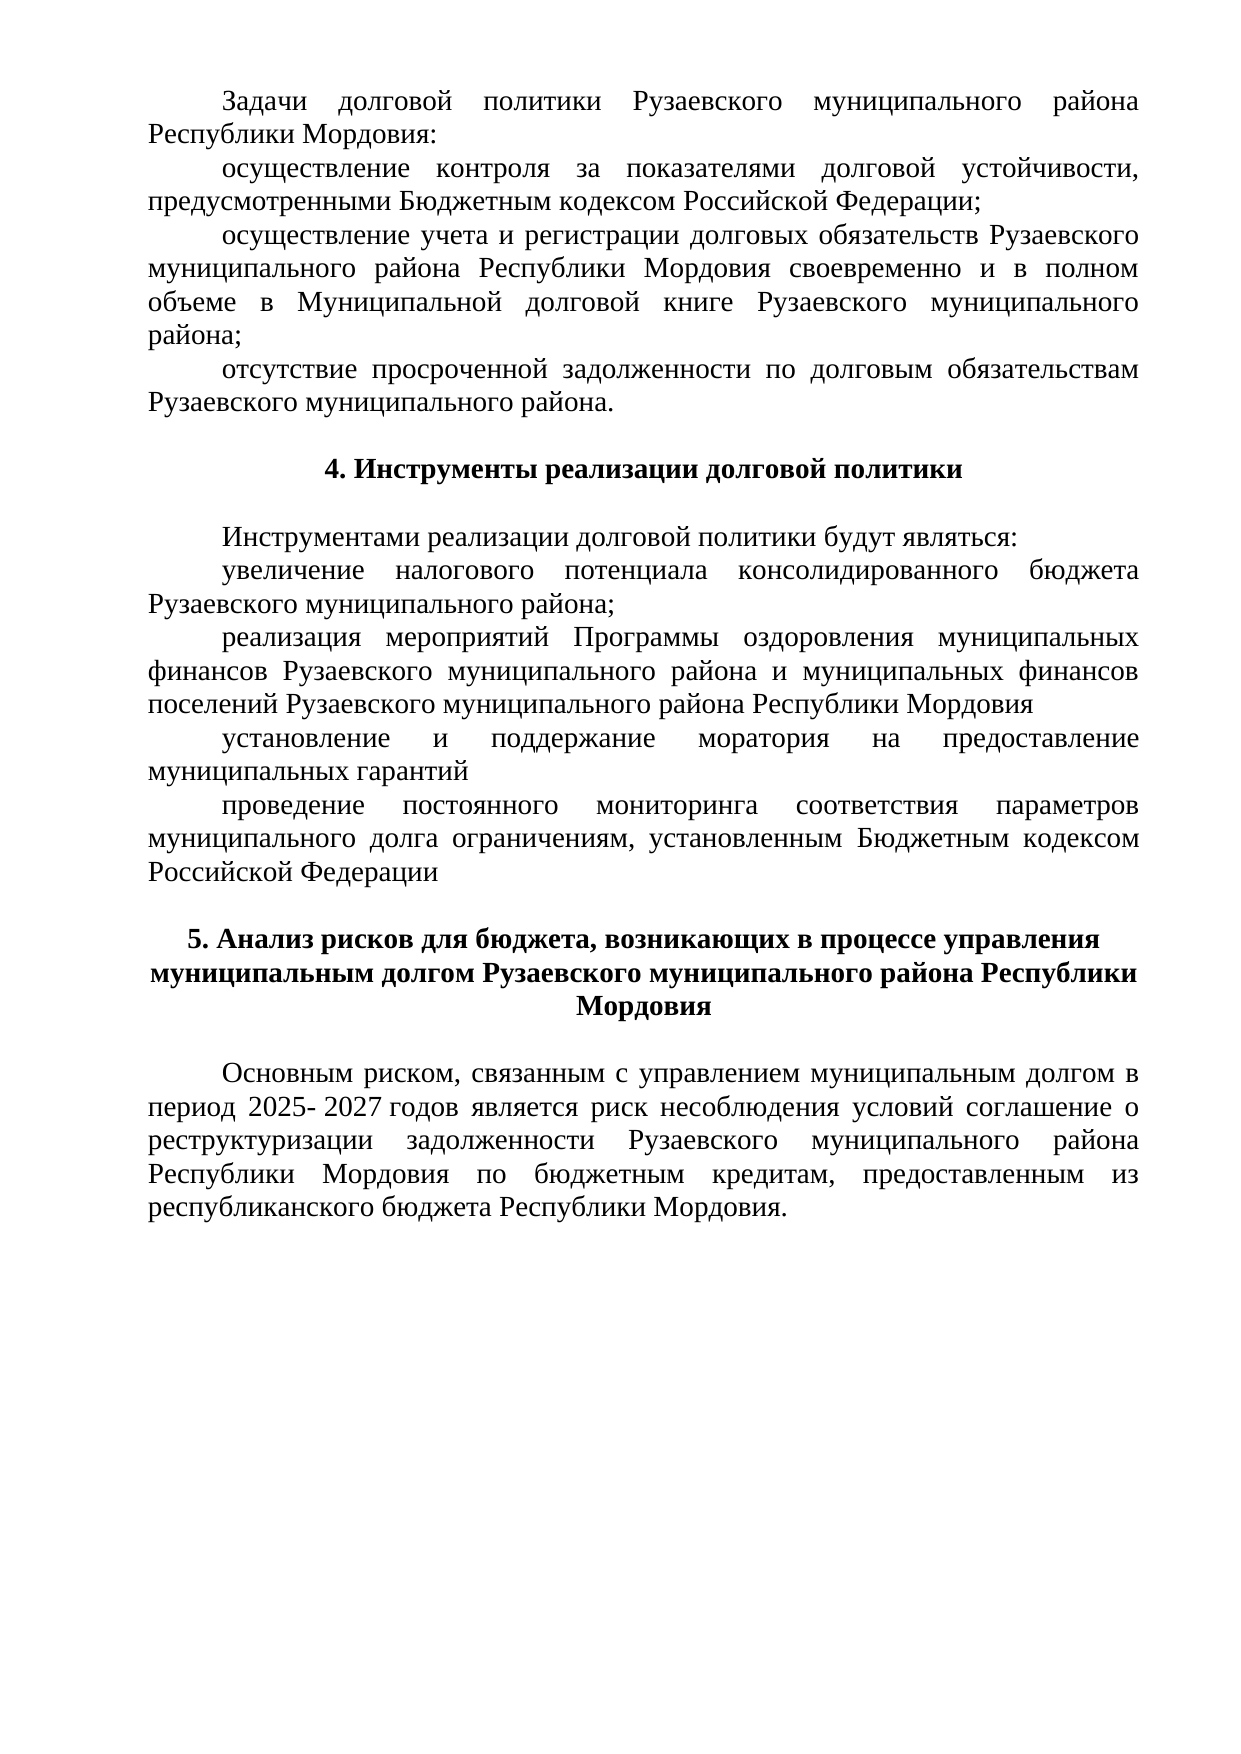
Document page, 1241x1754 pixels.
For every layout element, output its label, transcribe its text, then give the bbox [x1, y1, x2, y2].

text Основным риском, связанным с управлением муниципальным долгом в период 2025- 2027 годов является риск несоблюдения условий соглашение о реструктуризации задолженности Рузаевского муниципального района Республики Мордовия по бюджетным кредитам, предоставленным из республиканского бюджета Республики Мордовия. [148, 1055, 1140, 1223]
text осуществление учета и регистрации долговых обязательств Рузаевского муниципального района Республики Мордовия своевременно и в полном объеме в Муниципальной долговой книге Рузаевского муниципального района; [148, 217, 1140, 351]
text Инструментами реализации долговой политики будут являться: [148, 519, 1140, 552]
text отсутствие просроченной задолженности по долговым обязательствам Рузаевского муниципального района. [148, 351, 1140, 418]
text установление и поддержание моратория на предоставление муниципальных гарантий [148, 720, 1140, 787]
subtitle 4. Инструменты реализации долговой политики [148, 452, 1140, 485]
text Задачи долговой политики Рузаевского муниципального района Республики Мордовия: [148, 83, 1140, 150]
text реализация мероприятий Программы оздоровления муниципальных финансов Рузаевского муниципального района и муниципальных финансов поселений Рузаевского муниципального района Республики Мордовия [148, 619, 1140, 720]
text осуществление контроля за показателями долговой устойчивости, предусмотренными Бюджетным кодексом Российской Федерации; [148, 150, 1140, 217]
text 5. Анализ рисков для бюджета, возникающих в процессе управления муниципальным долгом Рузаевского муниципального района Республики Мордовия [148, 921, 1140, 1022]
text проведение постоянного мониторинга соответствия параметров муниципального долга ограничениям, установленным Бюджетным кодексом Российской Федерации [148, 787, 1140, 888]
text увеличение налогового потенциала консолидированного бюджета Рузаевского муниципального района; [148, 552, 1140, 619]
